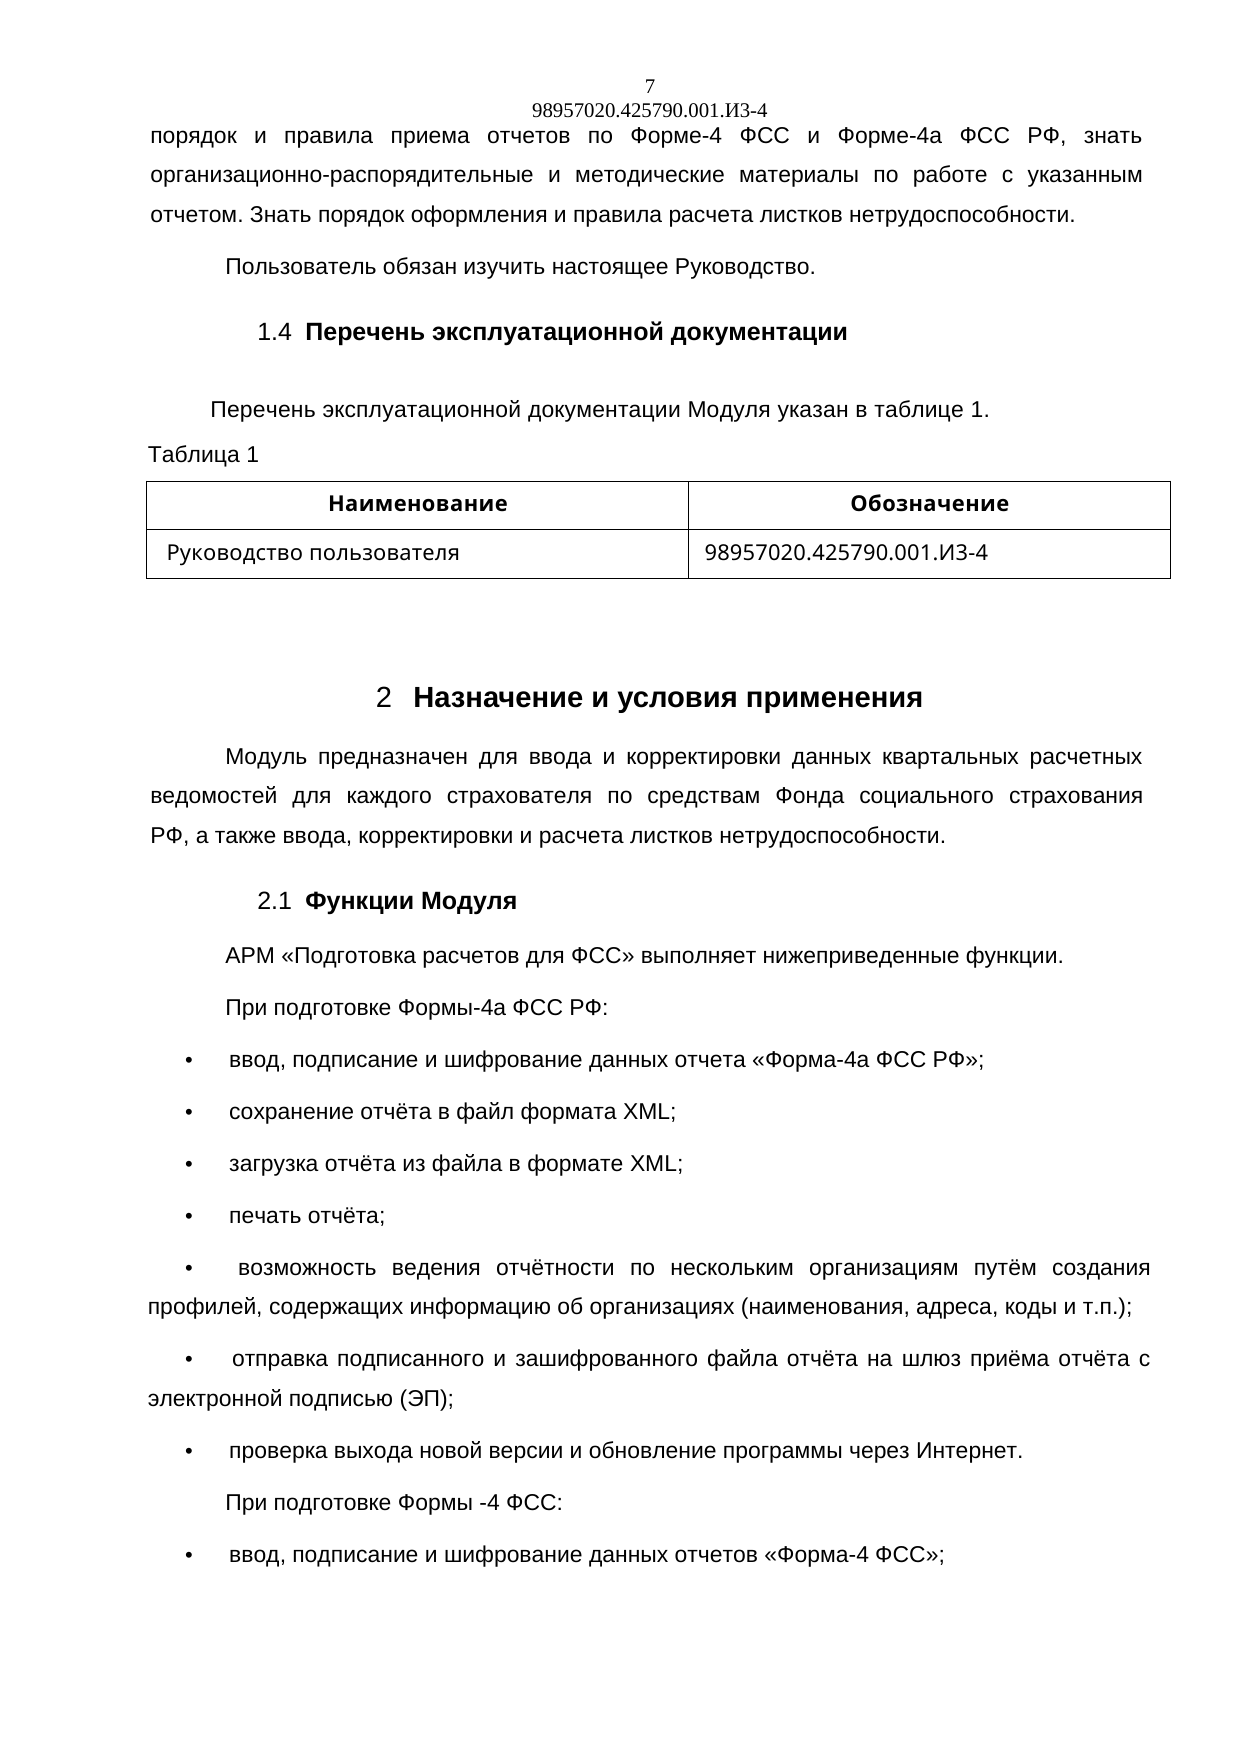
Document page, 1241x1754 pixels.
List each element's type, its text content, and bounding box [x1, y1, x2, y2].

table_cell 98957020.425790.001.И3-4 [689, 530, 1170, 578]
subtitle Перечень эксплуатационной документации [257, 317, 1152, 346]
text загрузка отчёта из файла в формате XML; [148, 1150, 1152, 1176]
text При подготовке Формы -4 ФСС: [150, 1489, 1143, 1515]
table_header Наименование [147, 482, 688, 528]
text сохранение отчёта в файл формата XML; [148, 1098, 1152, 1124]
text ввод, подписание и шифрование данных отчетов «Форма-4 ФСС»; [148, 1541, 1152, 1567]
subtitle Назначение и условия применения [148, 680, 1152, 714]
text При подготовке Формы-4а ФСС РФ: [150, 994, 1143, 1020]
text Модуль предназначен для ввода и корректировки данных квартальных расчетных ведомостей для каждого страхователя по средствам Фонда социального страхования РФ, а также ввода, корректировки и расчета листков нетрудоспособности. [150, 743, 1143, 848]
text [150, 122, 1143, 227]
text АРМ «Подготовка расчетов для ФСС» выполняет нижеприведенные функции. [150, 942, 1143, 968]
text Таблица 1 [148, 441, 1152, 467]
text Пользователь обязан изучить настоящее Руководство. [150, 253, 1143, 279]
text проверка выхода новой версии и обновление программы через Интернет. [148, 1437, 1152, 1463]
subtitle Функции Модуля [257, 886, 1152, 915]
text ввод, подписание и шифрование данных отчета «Форма-4а ФСС РФ»; [148, 1046, 1152, 1072]
text Перечень эксплуатационной документации Модуля указан в таблице 1. [148, 373, 1152, 428]
table_cell Руководство пользователя [147, 530, 688, 578]
text отправка подписанного и зашифрованного файла отчёта на шлюз приёма отчёта с электронной подписью (ЭП); [148, 1345, 1152, 1411]
table_header Обозначение [689, 482, 1170, 528]
text печать отчёта; [148, 1202, 1152, 1228]
